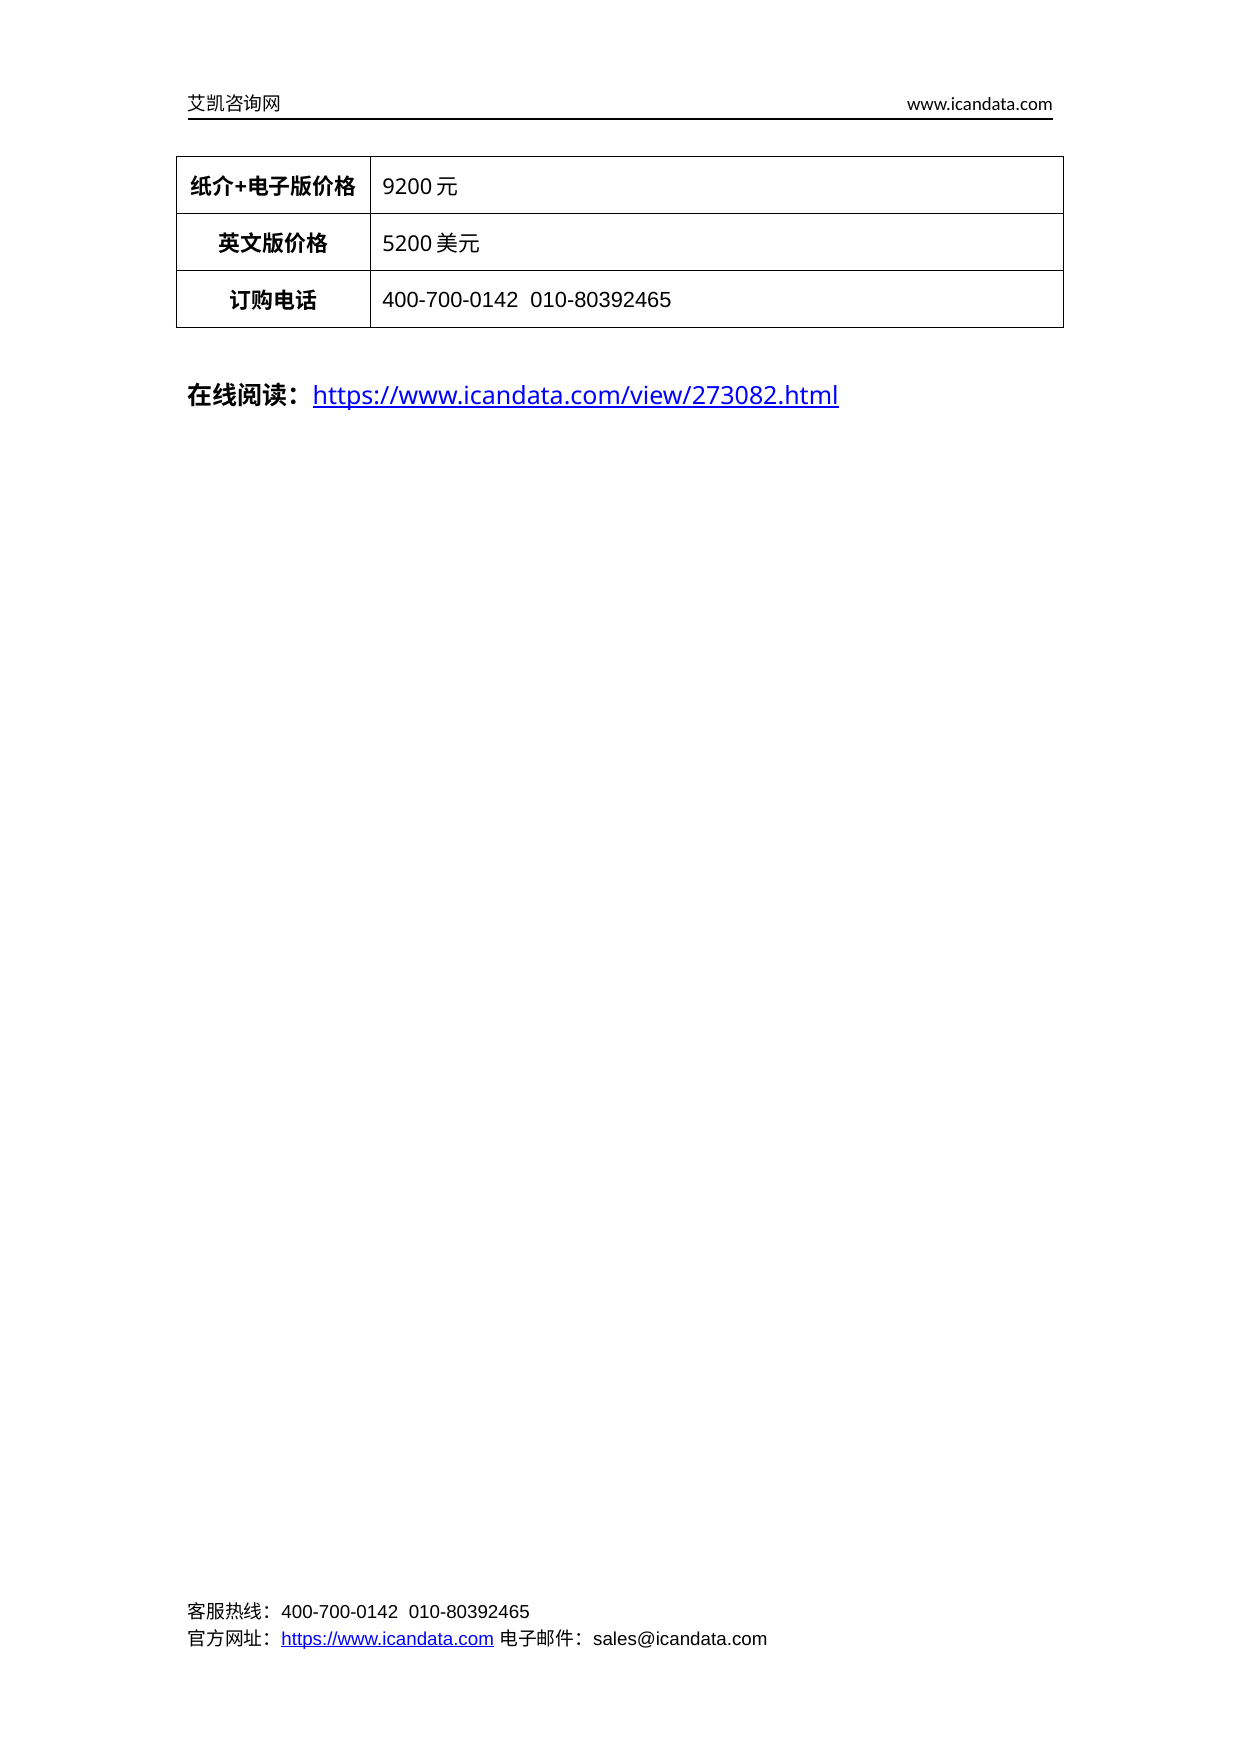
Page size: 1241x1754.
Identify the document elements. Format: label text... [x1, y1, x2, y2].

table_cell 纸介+电子版价格 [177, 157, 370, 213]
table_cell 英文版价格 [177, 214, 370, 270]
table_cell 400-700-0142 010-80392465 [371, 271, 1063, 327]
table_cell 订购电话 [177, 271, 370, 327]
table_cell 5200美元 [371, 214, 1063, 270]
table_cell 9200元 [371, 157, 1063, 213]
text 在线阅读：https://www.icandata.com/view/273082.html [187, 361, 1053, 426]
